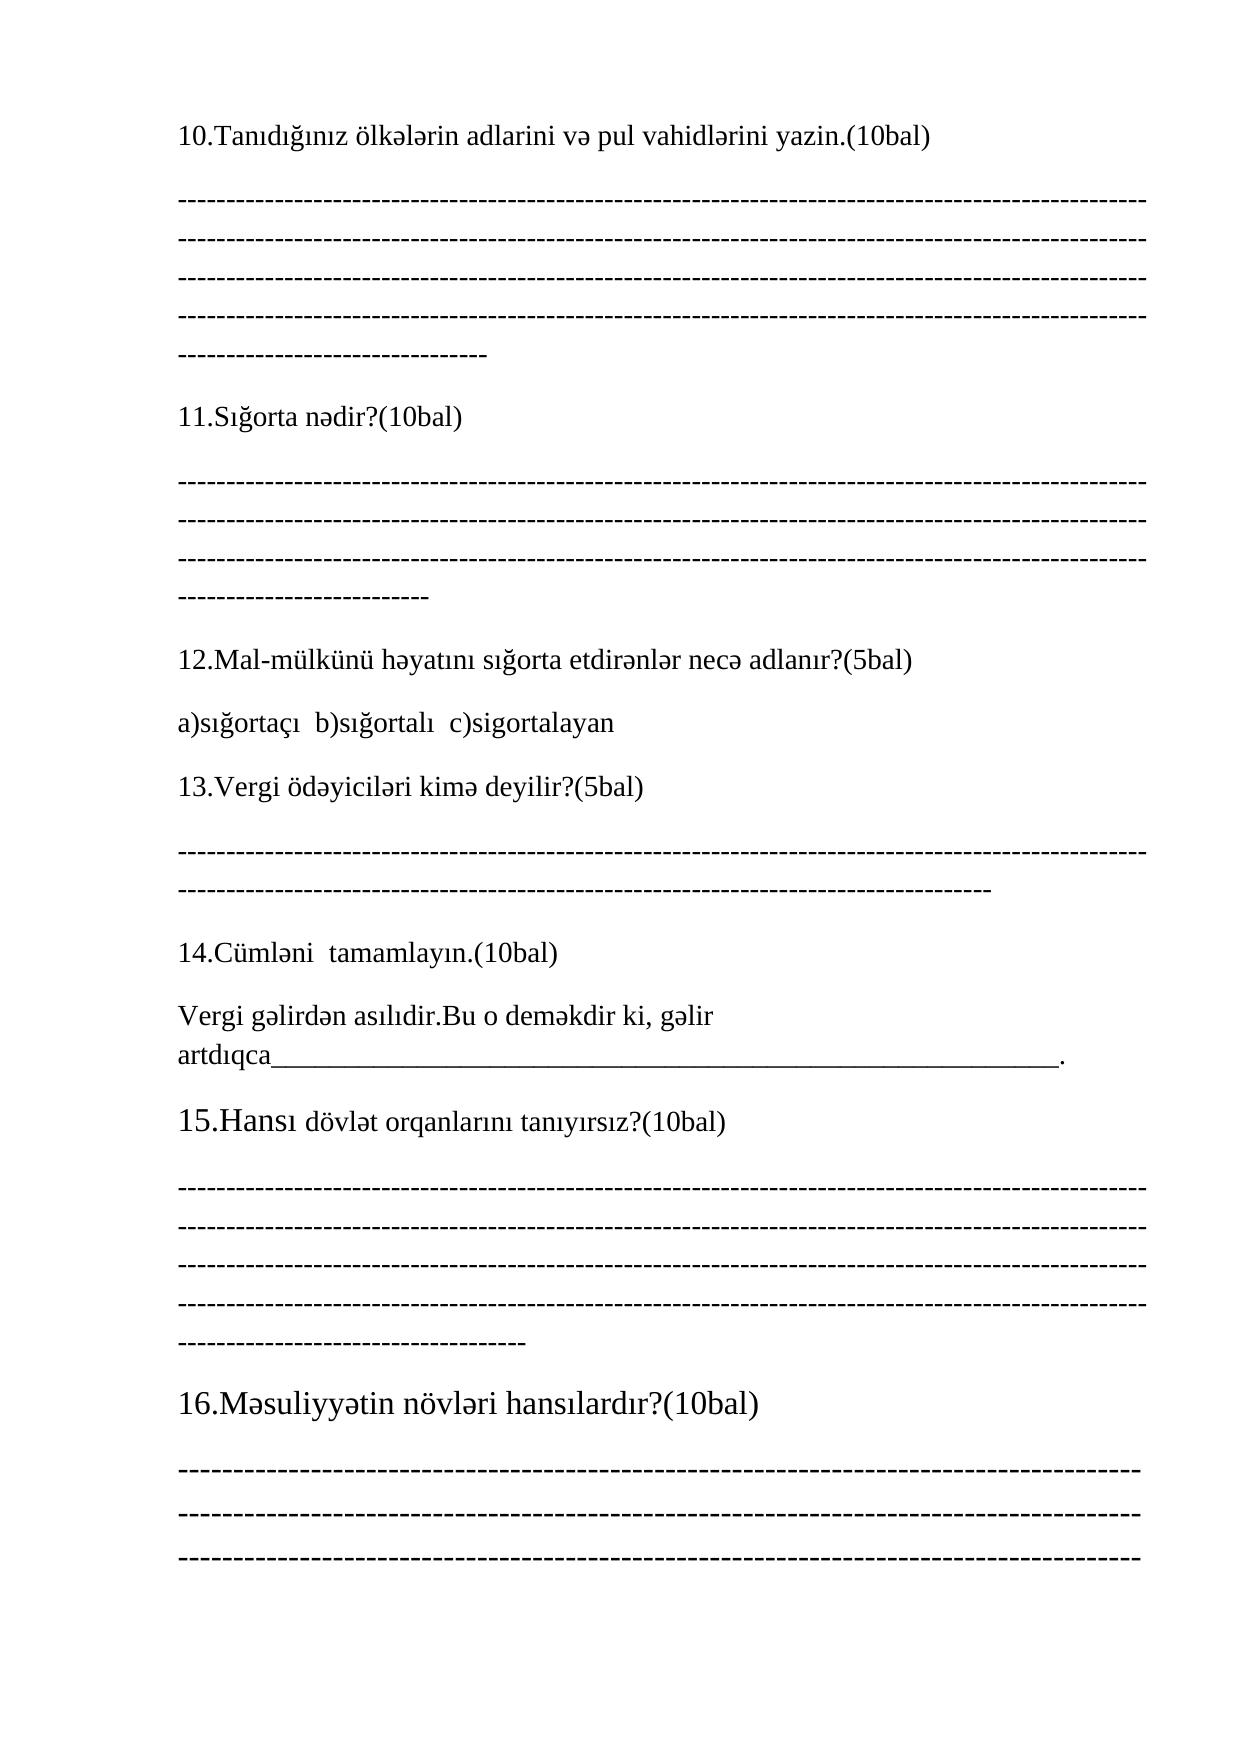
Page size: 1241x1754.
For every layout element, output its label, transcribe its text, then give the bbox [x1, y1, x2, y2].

text 11.Sığorta nədir?(10bal) [177, 399, 1152, 433]
text Vergi gəlirdən asılıdir.Bu o deməkdir ki, gəlir artdıqca______________________________________________________. [177, 998, 1152, 1070]
text ---------------------------------------------------------------------------------------------------------------------------------------------------------------------------------------------------------------------------------------------------------------------------------------------------------------------------------------------------------------------------------------------------------------------------------------------------- [177, 1169, 1152, 1357]
text 12.Mal-mülkünü həyatını sığorta etdirənlər necə adlanır?(5bal) [177, 642, 1152, 676]
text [177, 1448, 1152, 1574]
text 13.Vergi ödəyiciləri kimə deyilir?(5bal) [177, 769, 1152, 803]
text a)sığortaçı b)sığortalı c)sigortalayan [177, 706, 1152, 739]
text ---------------------------------------------------------------------------------------------------------------------------------------------------------------------------------------- [177, 833, 1152, 905]
text ------------------------------------------------------------------------------------------------------------------------------------------------------------------------------------------------------------------------------------------------------------------------------------------------------------------------------------------------------------------------------------------------------------------------------------------------ [177, 182, 1152, 369]
text 16.Məsuliyyətin növləri hansılardır?(10bal) [177, 1383, 1152, 1421]
text 14.Cümləni tamamlayın.(10bal) [177, 935, 1152, 968]
text 10.Tanıdığınız ölkələrin adlarini və pul vahidlərini yazin.(10bal) [177, 118, 1152, 152]
text 15.Hansı dövlət orqanlarını tanıyırsız?(10bal) [177, 1100, 1152, 1139]
text -------------------------------------------------------------------------------------------------------------------------------------------------------------------------------------------------------------------------------------------------------------------------------------------------------------------------------------- [177, 463, 1152, 612]
